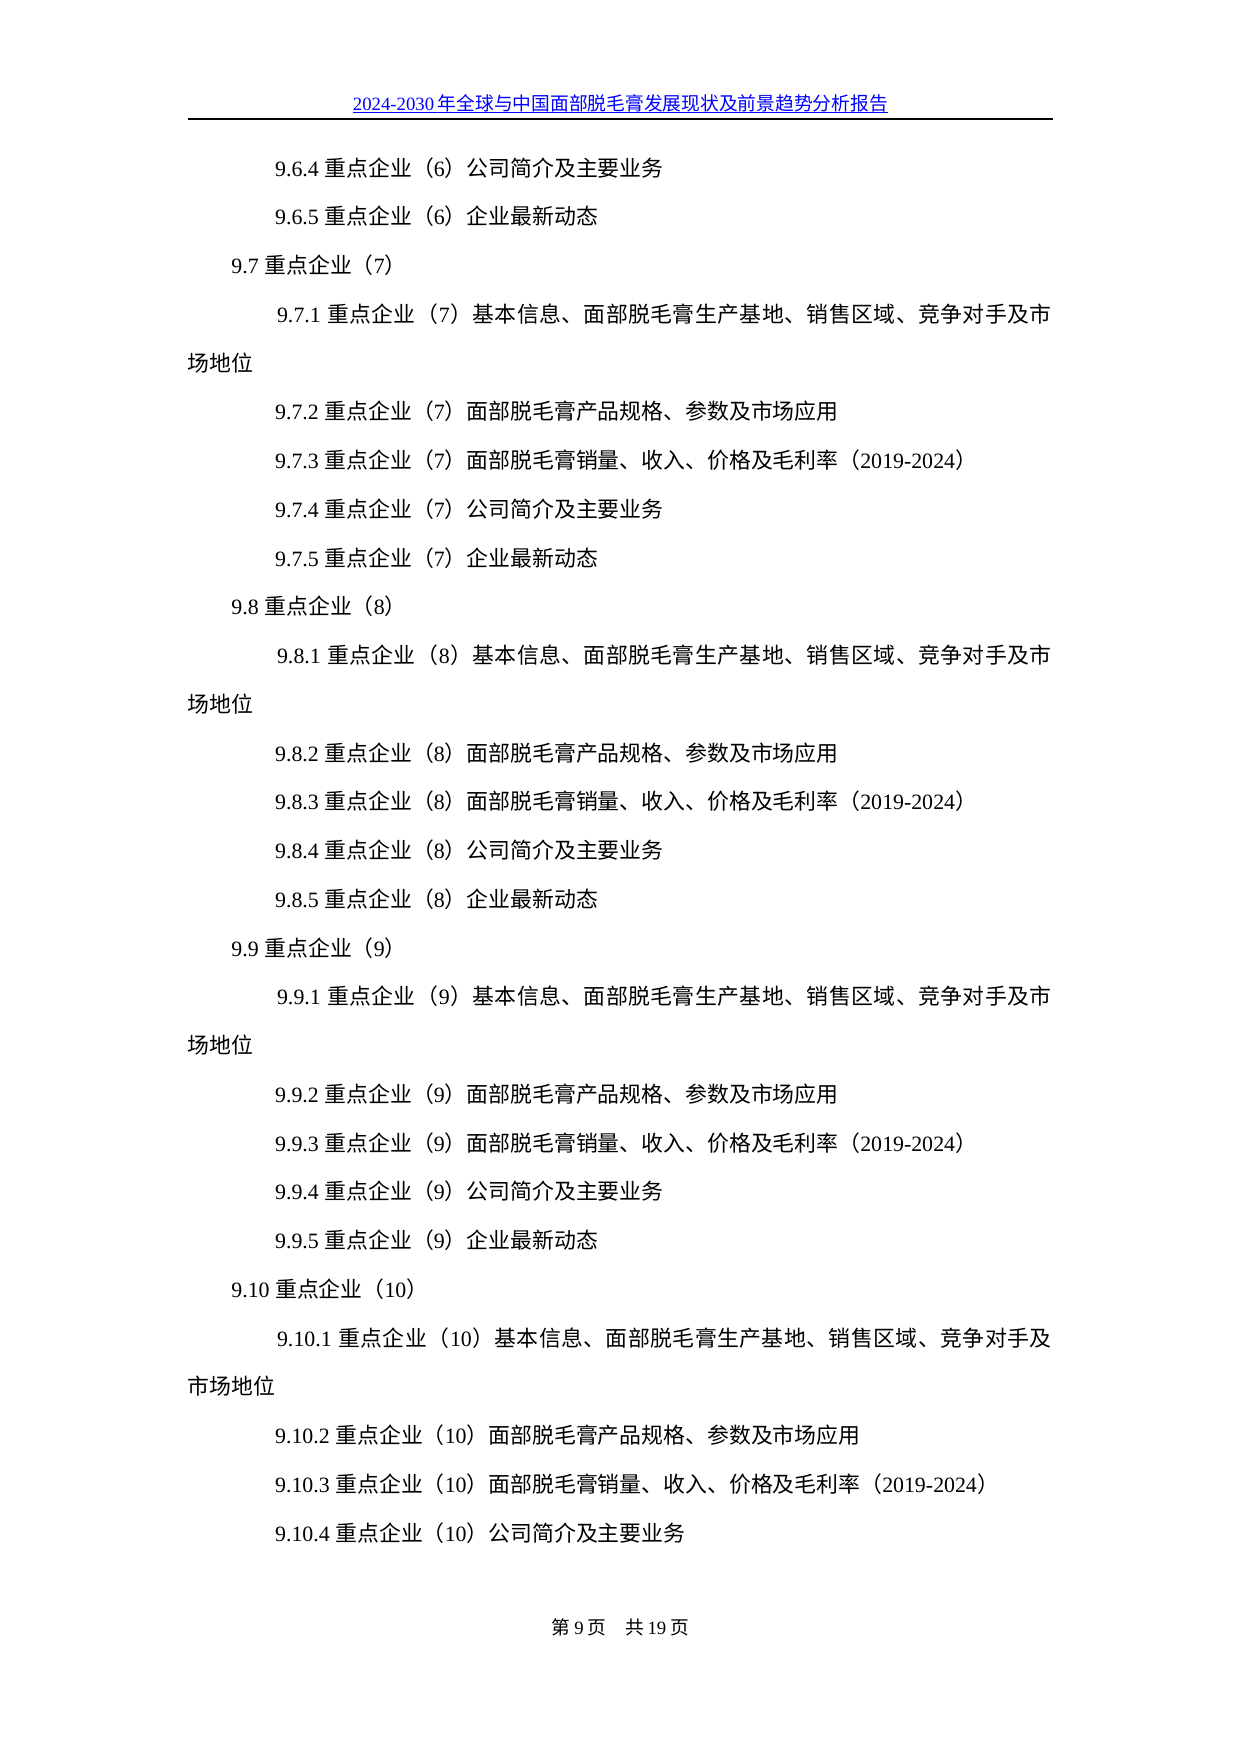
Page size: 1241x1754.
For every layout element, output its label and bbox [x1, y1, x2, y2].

text [187, 150, 1053, 1548]
